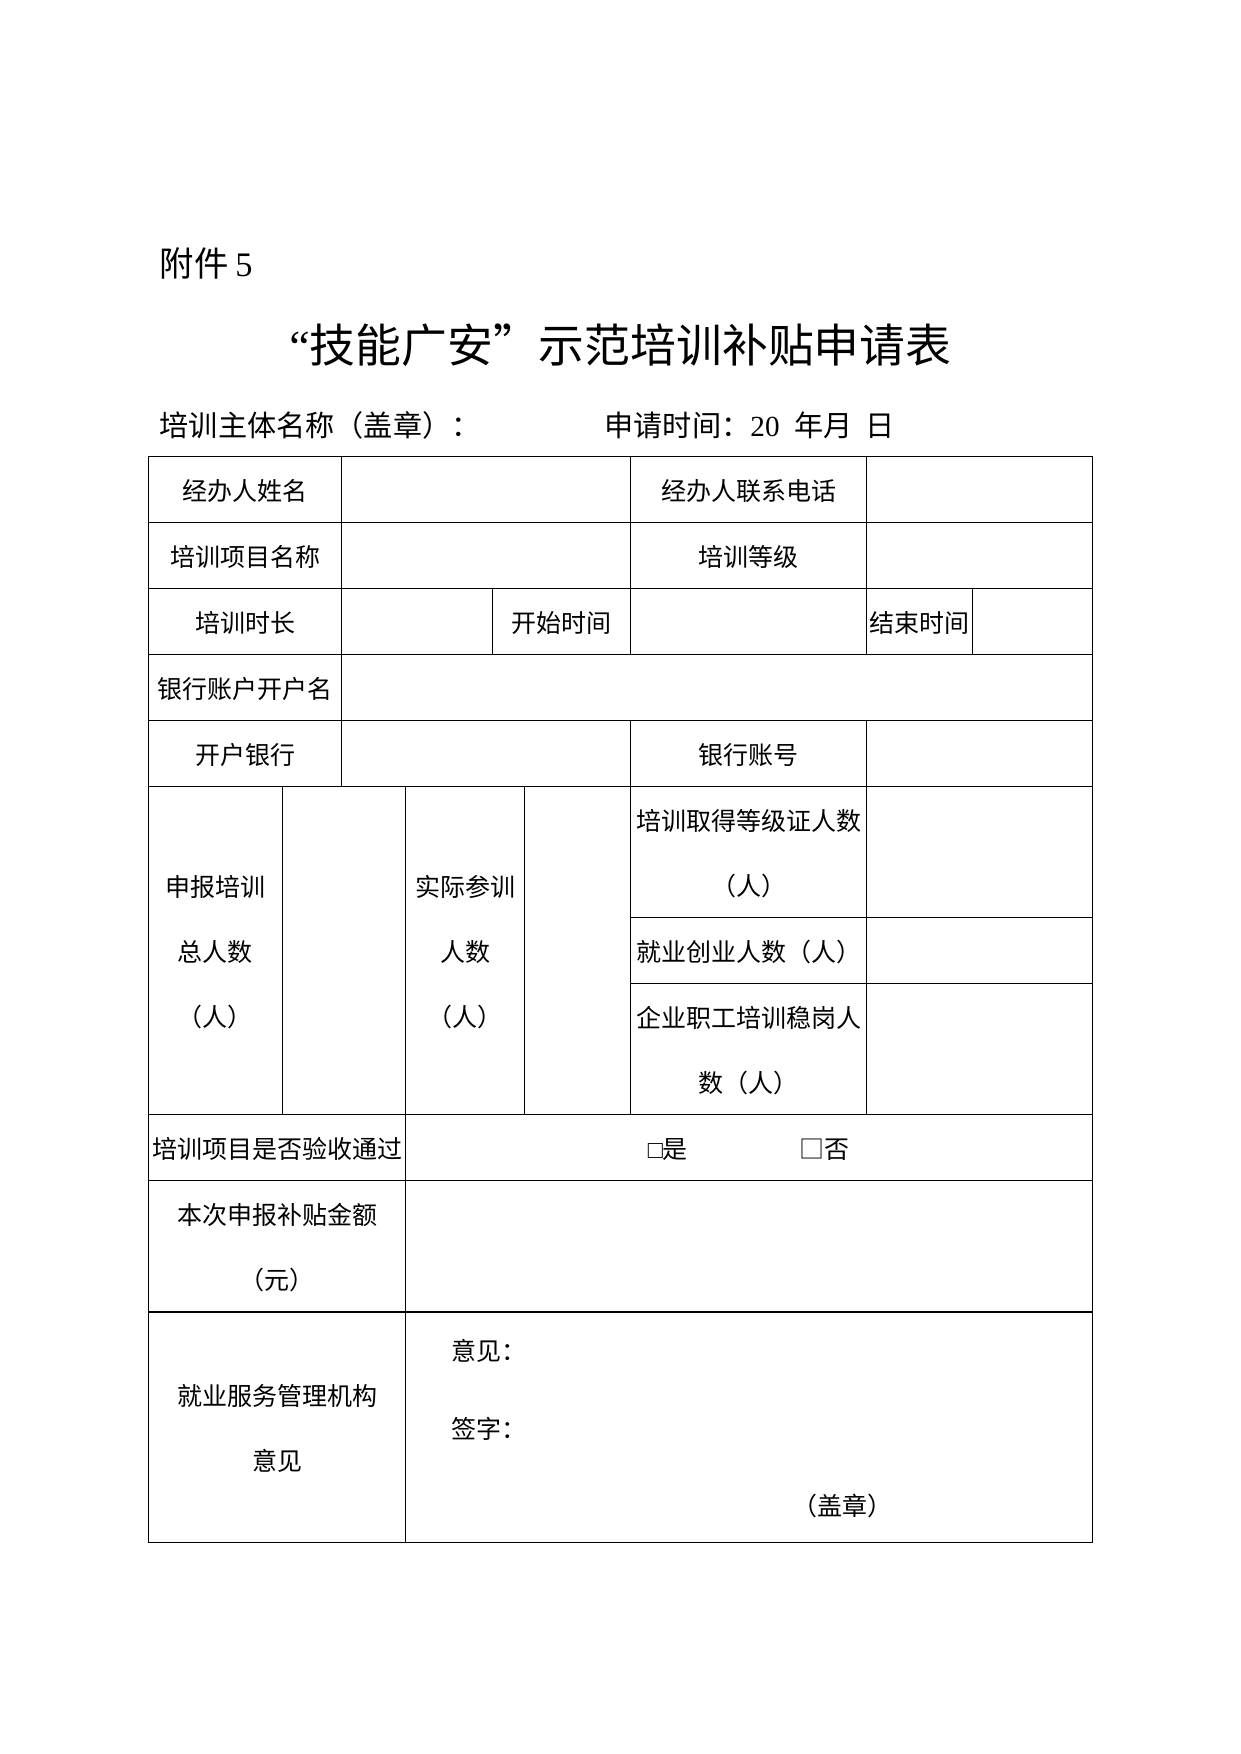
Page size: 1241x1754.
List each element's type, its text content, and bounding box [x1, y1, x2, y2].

table_cell [867, 918, 1092, 983]
table_cell 银行账户开户名 [149, 655, 341, 720]
table_cell [867, 984, 1092, 1114]
table_cell 培训项目名称 [149, 523, 341, 588]
text “技能广安”示范培训补贴申请表 [159, 293, 1081, 391]
table_cell [525, 787, 630, 1114]
table_cell [406, 1181, 1092, 1311]
table_header [867, 457, 1092, 522]
table_cell 企业职工培训稳岗人数（人） [631, 984, 866, 1114]
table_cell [406, 1313, 1092, 1542]
table_cell 培训取得等级证人数（人） [631, 787, 866, 917]
table_cell 就业服务管理机构 意见 [149, 1313, 405, 1542]
table_cell □是 □否 [406, 1115, 1092, 1180]
table_cell 结束时间 [867, 589, 972, 654]
table_cell [283, 787, 405, 1114]
table_cell [342, 589, 492, 654]
text 附件5 [159, 228, 1081, 293]
table_cell [631, 589, 866, 654]
table_header 经办人姓名 [149, 457, 341, 522]
table_cell 培训时长 [149, 589, 341, 654]
table_cell 本次申报补贴金额（元） [149, 1181, 405, 1311]
table_cell 开户银行 [149, 721, 341, 786]
table_cell 培训等级 [631, 523, 866, 588]
text 培训主体名称（盖章）： 申请时间：20 年月 日 [159, 391, 1081, 456]
table_cell [867, 721, 1092, 786]
table_cell 银行账号 [631, 721, 866, 786]
table_cell [342, 655, 1092, 720]
table_header 经办人联系电话 [631, 457, 866, 522]
table_cell [867, 523, 1092, 588]
table_cell [867, 787, 1092, 917]
table_cell [342, 721, 630, 786]
table_cell 就业创业人数（人） [631, 918, 866, 983]
table_cell 开始时间 [493, 589, 630, 654]
table_header [342, 457, 630, 522]
table_cell 申报培训 总人数 （人） [149, 787, 282, 1114]
table_cell [342, 523, 630, 588]
table_cell 实际参训 人数 （人） [406, 787, 524, 1114]
table_cell [973, 589, 1092, 654]
table_cell 培训项目是否验收通过 [149, 1115, 405, 1180]
